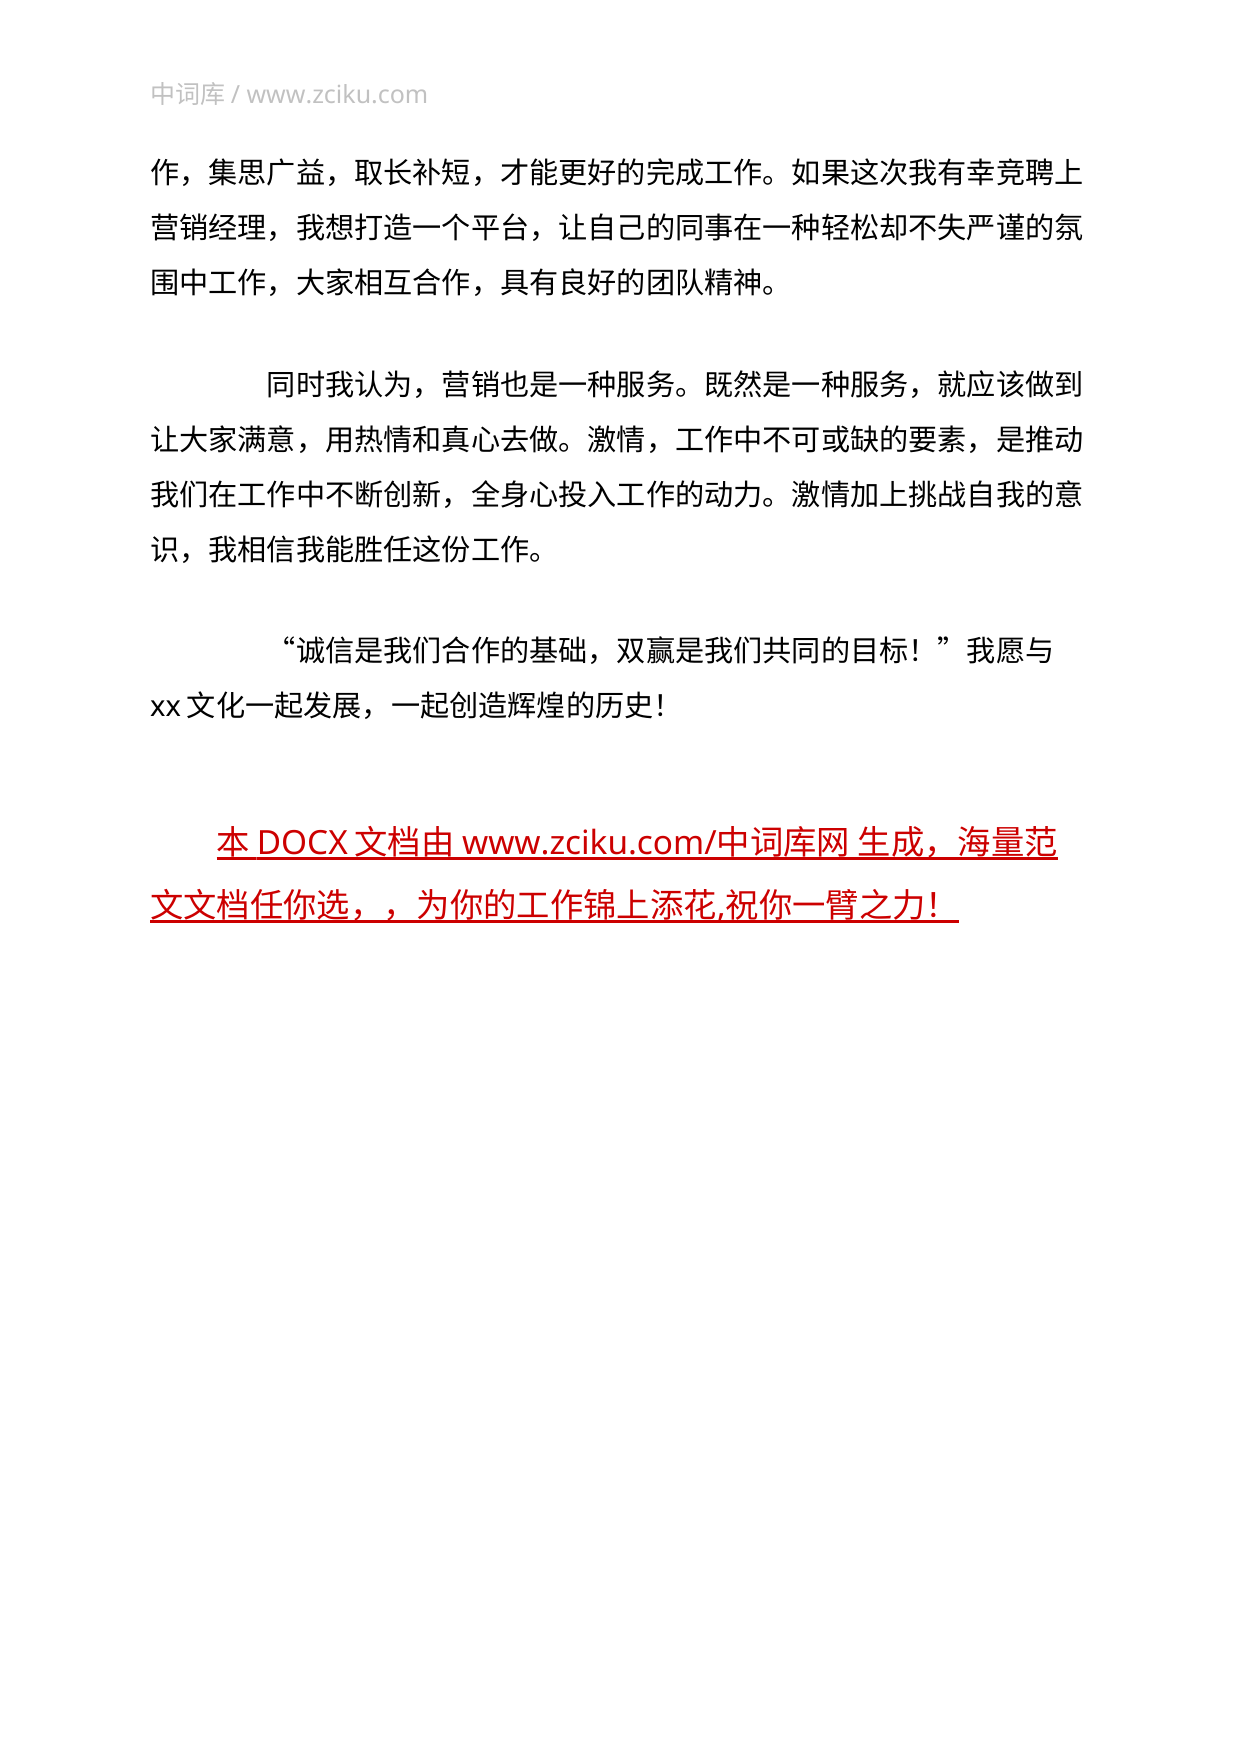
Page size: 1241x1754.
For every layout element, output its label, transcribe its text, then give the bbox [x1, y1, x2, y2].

text 本DOCX文档由 www.zciku.com/中词库网 生成，海量范文文档任你选，，为你的工作锦上添花,祝你一臂之力！ [150, 816, 1090, 927]
text 同时我认为，营销也是一种服务。既然是一种服务，就应该做到让大家满意，用热情和真心去做。激情，工作中不可或缺的要素，是推动我们在工作中不断创新，全身心投入工作的动力。激情加上挑战自我的意识，我相信我能胜任这份工作。 [150, 362, 1090, 568]
text “诚信是我们合作的基础，双赢是我们共同的目标！”我愿与xx文化一起发展，一起创造辉煌的历史！ [150, 628, 1090, 725]
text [150, 150, 1090, 302]
